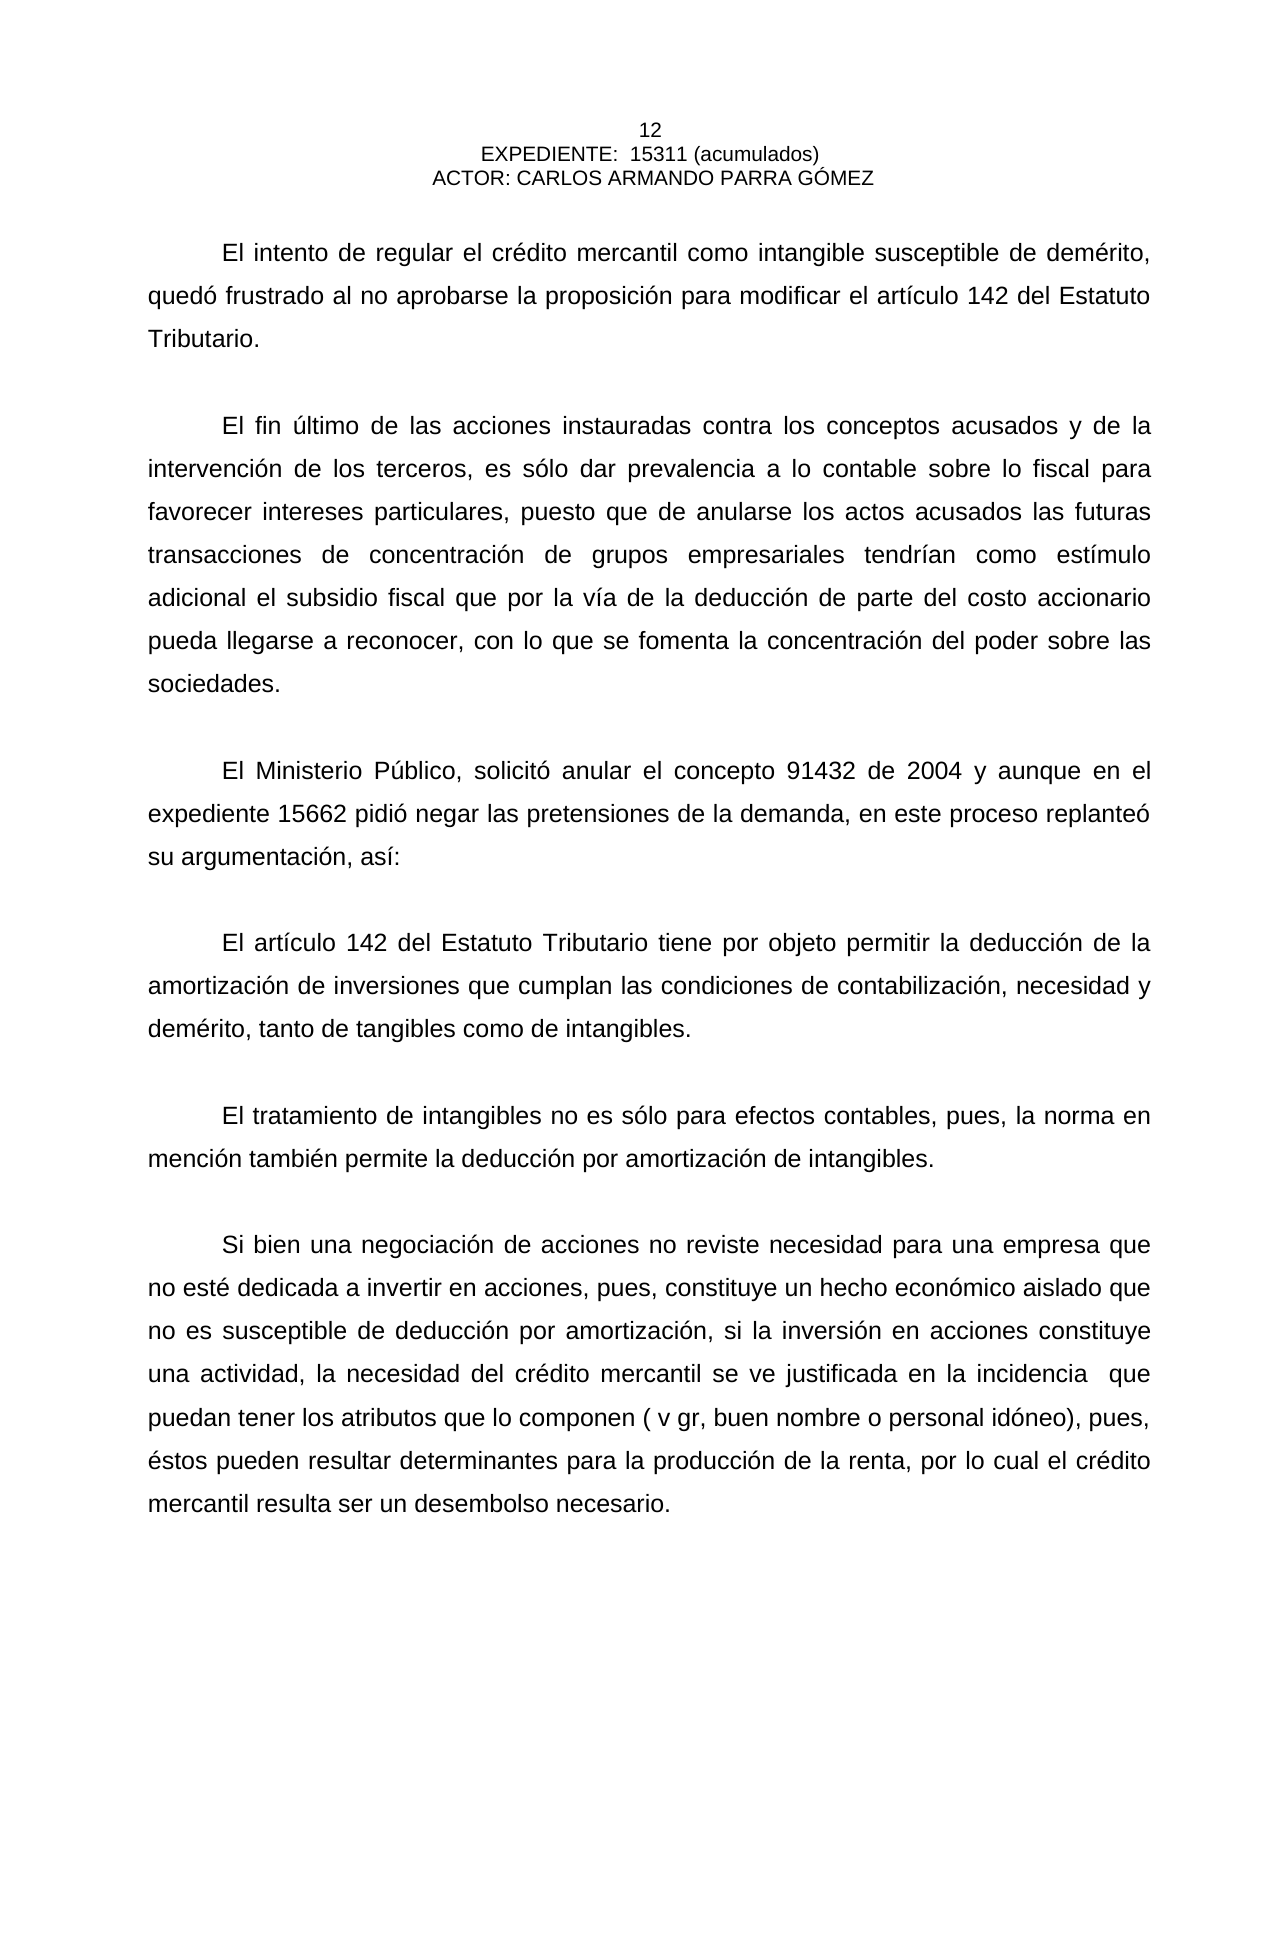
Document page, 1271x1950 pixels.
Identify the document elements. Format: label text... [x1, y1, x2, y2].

text El Ministerio Público, solicitó anular el concepto 91432 de 2004 y aunque en el expediente 15662 pidió negar las pretensiones de la demanda, en este proceso replanteó su argumentación, así: [148, 756, 1153, 871]
text Si bien una negociación de acciones no reviste necesidad para una empresa que no esté dedicada a invertir en acciones, pues, constituye un hecho económico aislado que no es susceptible de deducción por amortización, si la inversión en acciones constituye una actividad, la necesidad del crédito mercantil se ve justificada en la incidencia que puedan tener los atributos que lo componen ( v gr, buen nombre o personal idóneo), pues, éstos pueden resultar determinantes para la producción de la renta, por lo cual el crédito mercantil resulta ser un desembolso necesario. [148, 1230, 1153, 1517]
text El tratamiento de intangibles no es sólo para efectos contables, pues, la norma en mención también permite la deducción por amortización de intangibles. [148, 1101, 1153, 1172]
text El fin último de las acciones instauradas contra los conceptos acusados y de la intervención de los terceros, es sólo dar prevalencia a lo contable sobre lo fiscal para favorecer intereses particulares, puesto que de anularse los actos acusados las futuras transacciones de concentración de grupos empresariales tendrían como estímulo adicional el subsidio fiscal que por la vía de la deducción de parte del costo accionario pueda llegarse a reconocer, con lo que se fomenta la concentración del poder sobre las sociedades. [148, 411, 1153, 698]
text El intento de regular el crédito mercantil como intangible susceptible de demérito, quedó frustrado al no aprobarse la proposición para modificar el artículo 142 del Estatuto Tributario. [148, 238, 1153, 353]
text El artículo 142 del Estatuto Tributario tiene por objeto permitir la deducción de la amortización de inversiones que cumplan las condiciones de contabilización, necesidad y demérito, tanto de tangibles como de intangibles. [148, 928, 1153, 1043]
